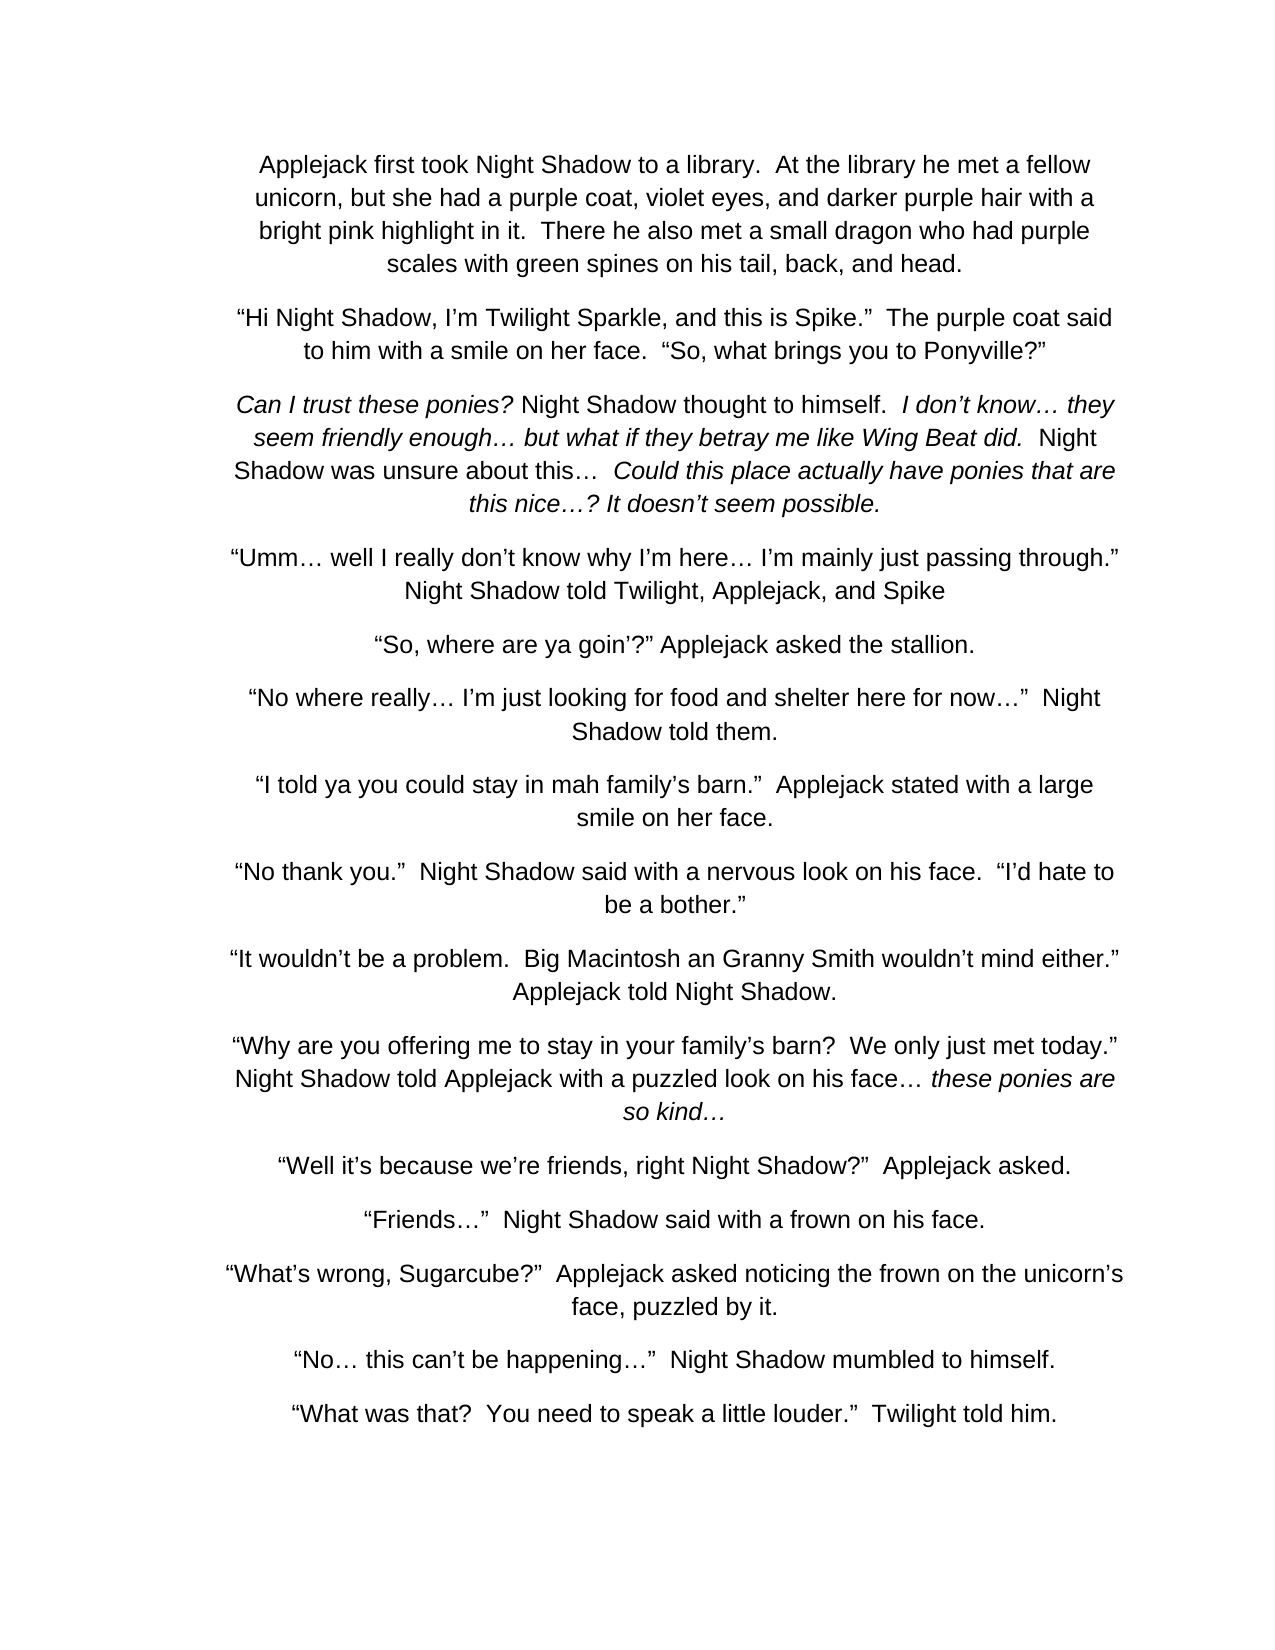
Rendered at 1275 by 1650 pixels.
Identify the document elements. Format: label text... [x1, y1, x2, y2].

text “Why are you offering me to stay in your family’s barn? We only just met today.” Night Shadow told Applejack with a puzzled look on his face… these ponies are so kind… [225, 1031, 1125, 1126]
text “What’s wrong, Sugarcube?” Applejack asked noticing the frown on the unicorn’s face, puzzled by it. [225, 1258, 1125, 1320]
text “Well it’s because we’re friends, right Night Shadow?” Applejack asked. [225, 1151, 1125, 1179]
text “No where really… I’m just looking for food and shelter here for now…” Night Shadow told them. [225, 683, 1125, 745]
text “So, where are ya goin’?” Applejack asked the stallion. [225, 629, 1125, 658]
text “It wouldn’t be a problem. Big Macintosh an Granny Smith wouldn’t mind either.” Applejack told Night Shadow. [225, 944, 1125, 1006]
text “No… this can’t be happening…” Night Shadow mumbled to himself. [225, 1345, 1125, 1374]
text “No thank you.” Night Shadow said with a nervous look on his face. “I’d hate to be a bother.” [225, 857, 1125, 919]
text “What was that? You need to speak a little louder.” Twilight told him. [225, 1399, 1125, 1428]
text Can I trust these ponies? Night Shadow thought to himself. I don’t know… they seem friendly enough… but what if they betray me like Wing Beat did. Night Shadow was unsure about this… Could this place actually have ponies that are this nice…? It doesn’t seem possible. [225, 390, 1125, 518]
text “I told ya you could stay in mah family’s barn.” Applejack stated with a large smile on her face. [225, 770, 1125, 832]
text Applejack first took Night Shadow to a library. At the library he met a fellow unicorn, but she had a purple coat, violet eyes, and darker purple hair with a bright pink highlight in it. There he also met a small dragon who had purple scales with green spines on his tail, back, and head. [225, 150, 1125, 278]
text “Umm… well I really don’t know why I’m here… I’m mainly just passing through.” Night Shadow told Twilight, Applejack, and Spike [225, 543, 1125, 604]
text “Friends…” Night Shadow said with a frown on his face. [225, 1205, 1125, 1233]
text “Hi Night Shadow, I’m Twilight Sparkle, and this is Spike.” The purple coat said to him with a smile on her face. “So, what brings you to Ponyville?” [225, 303, 1125, 365]
